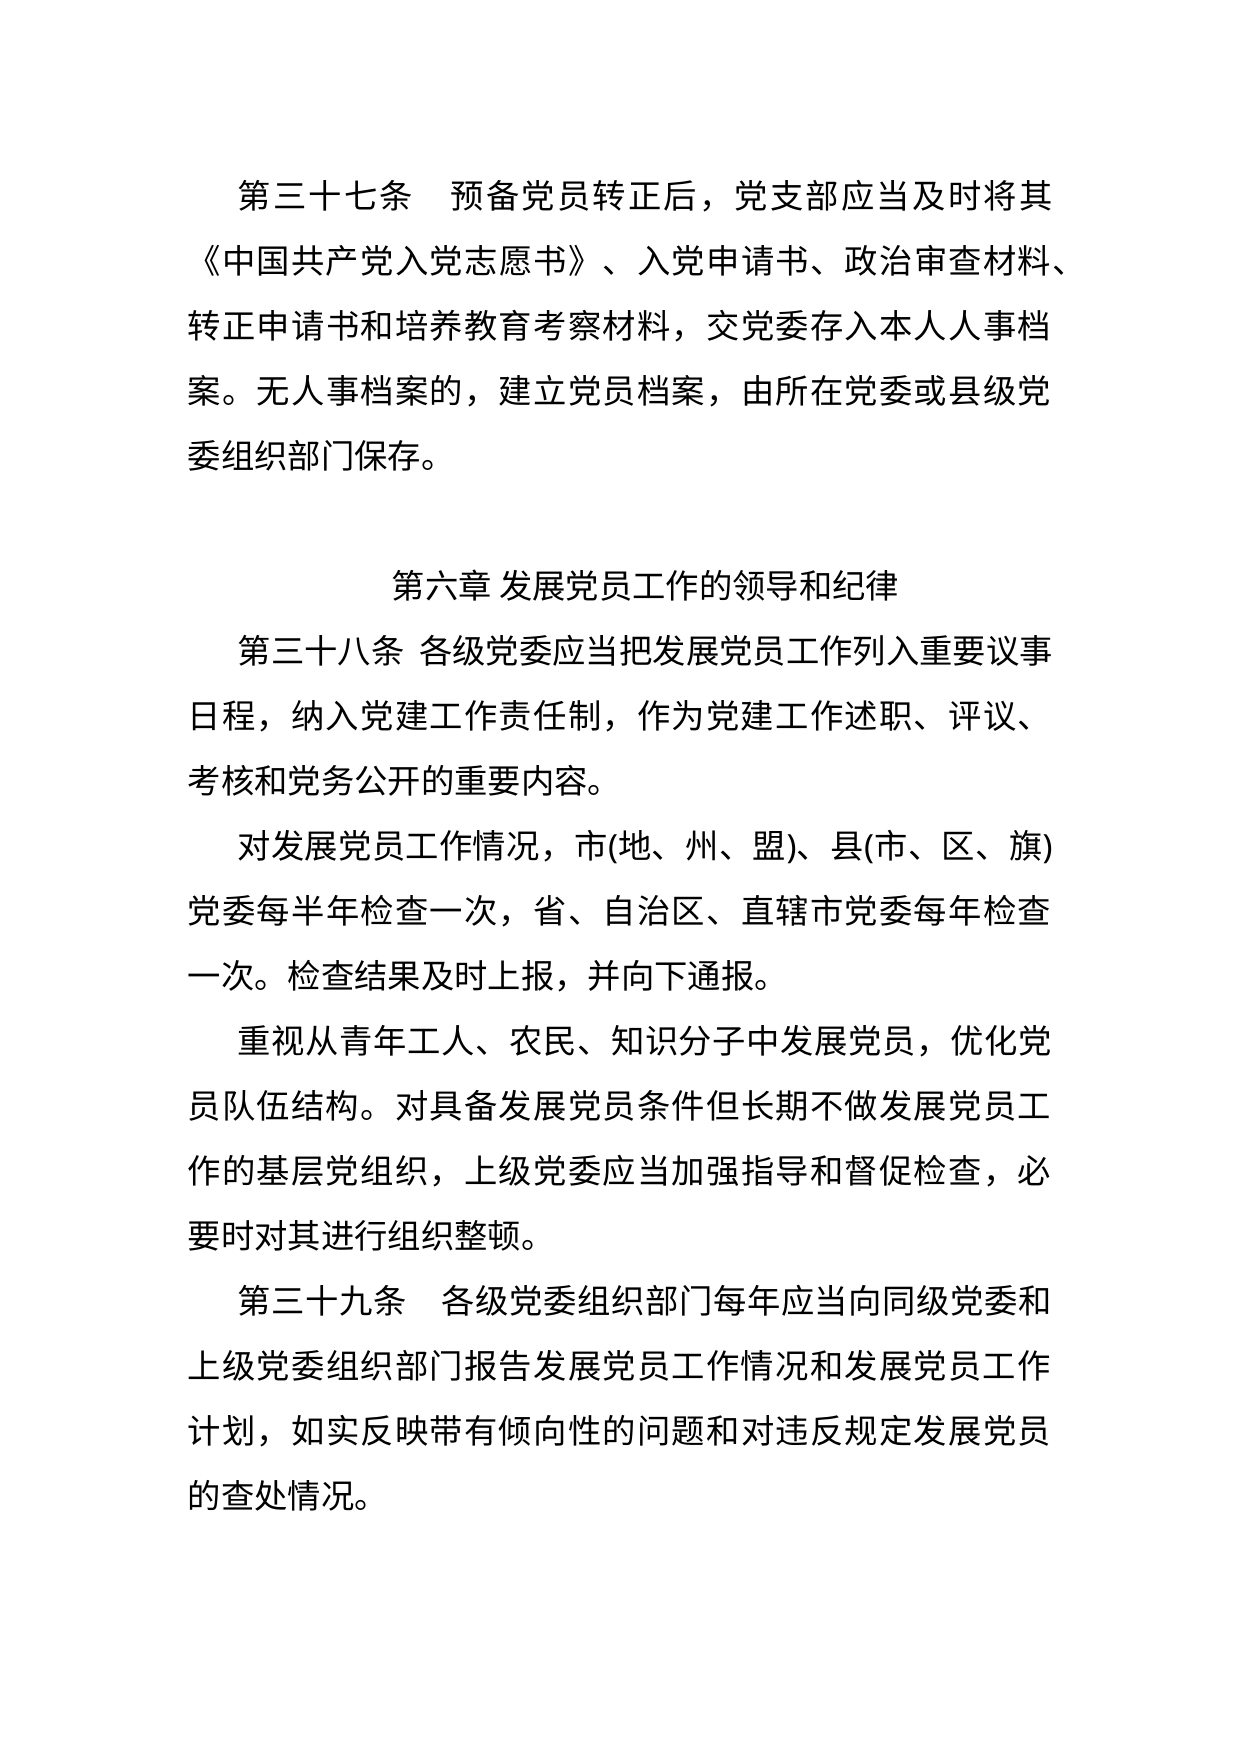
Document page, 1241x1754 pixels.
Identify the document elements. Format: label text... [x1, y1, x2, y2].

text 第六章 发展党员工作的领导和纪律 [187, 552, 1053, 617]
text 重视从青年工人、农民、知识分子中发展党员，优化党员队伍结构。对具备发展党员条件但长期不做发展党员工作的基层党组织，上级党委应当加强指导和督促检查，必要时对其进行组织整顿。 [187, 1007, 1053, 1267]
text 第三十八条 各级党委应当把发展党员工作列入重要议事日程，纳入党建工作责任制，作为党建工作述职、评议、考核和党务公开的重要内容。 [187, 617, 1053, 812]
text 第三十九条 各级党委组织部门每年应当向同级党委和上级党委组织部门报告发展党员工作情况和发展党员工作计划，如实反映带有倾向性的问题和对违反规定发展党员的查处情况。 [187, 1267, 1053, 1527]
text 第三十七条 预备党员转正后，党支部应当及时将其《中国共产党入党志愿书》、入党申请书、政治审查材料、转正申请书和培养教育考察材料，交党委存入本人人事档案。无人事档案的，建立党员档案，由所在党委或县级党委组织部门保存。 [187, 162, 1053, 487]
text 对发展党员工作情况，市(地、州、盟)、县(市、区、旗)党委每半年检查一次，省、自治区、直辖市党委每年检查一次。检查结果及时上报，并向下通报。 [187, 812, 1053, 1007]
